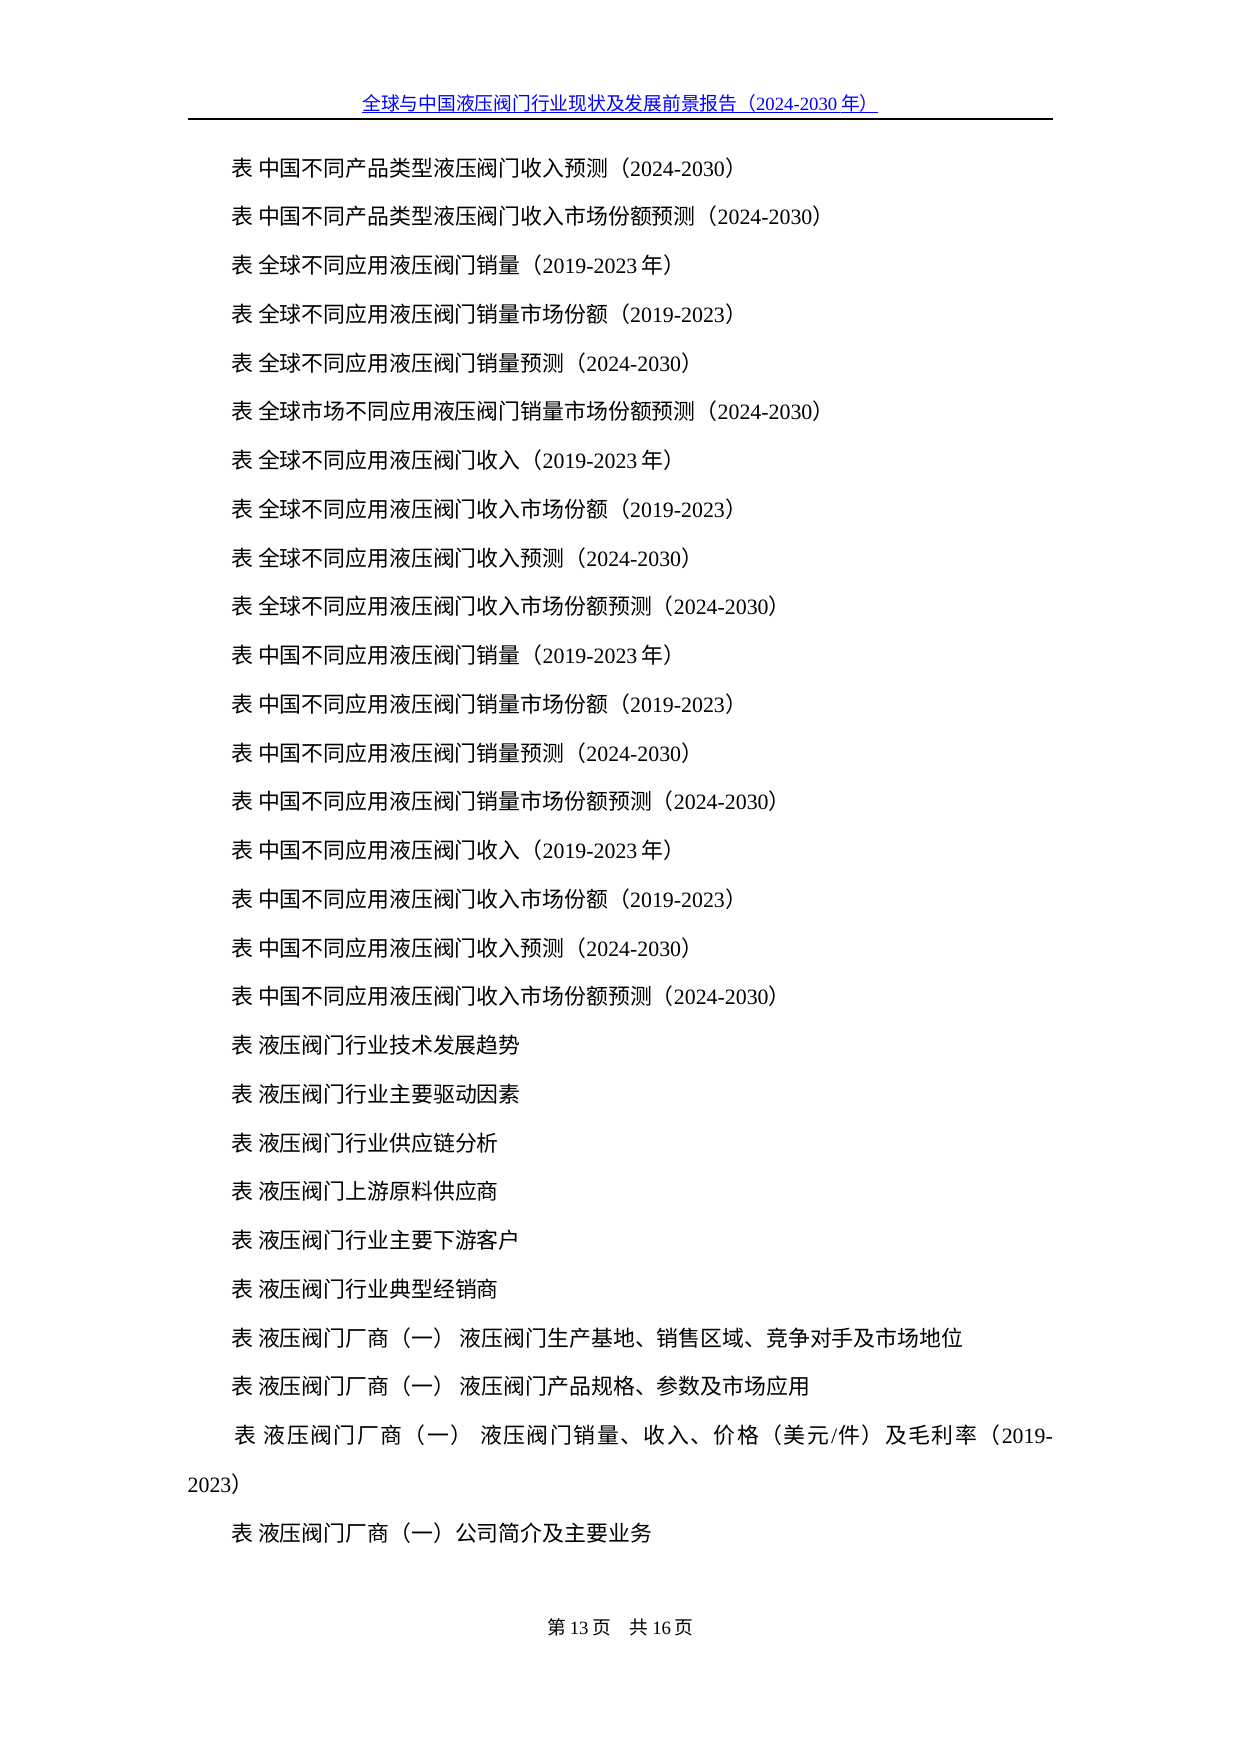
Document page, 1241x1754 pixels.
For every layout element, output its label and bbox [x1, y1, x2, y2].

text [187, 150, 1053, 1548]
